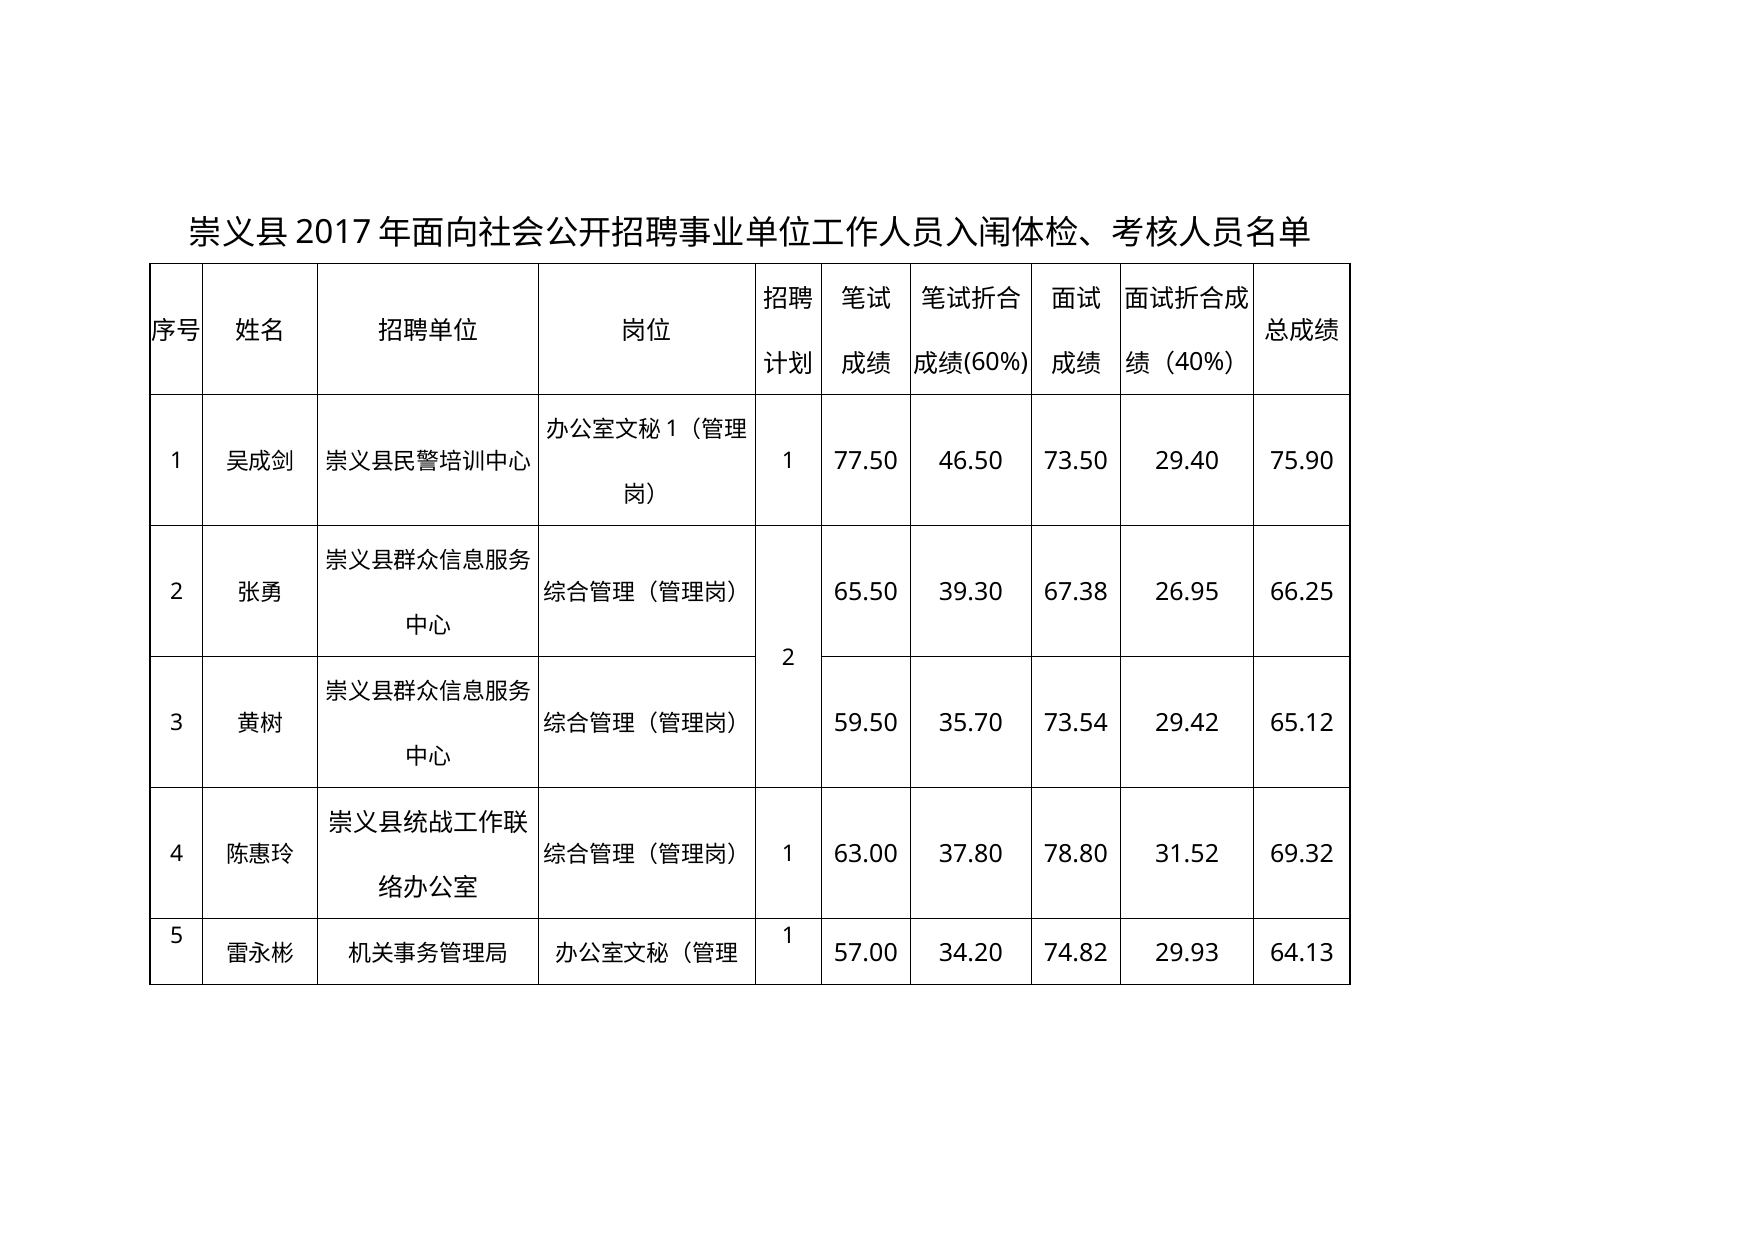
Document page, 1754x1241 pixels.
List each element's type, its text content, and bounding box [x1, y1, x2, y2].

table_cell 5 [151, 919, 202, 984]
table_cell 陈惠玲 [203, 788, 317, 918]
table_cell 办公室文秘1（管理岗） [539, 395, 755, 525]
table_cell 35.70 [911, 657, 1031, 787]
table_cell 46.50 [911, 395, 1031, 525]
table_cell 65.12 [1254, 657, 1349, 787]
table_cell 综合管理（管理岗） [539, 657, 755, 787]
table_cell 笔试折合成绩(60%) [911, 264, 1031, 394]
table_cell 崇义县群众信息服务中心 [318, 657, 538, 787]
table_cell 序号 [151, 264, 202, 394]
table_cell 34.20 [911, 919, 1031, 984]
table_cell 吴成剑 [203, 395, 317, 525]
table_cell 2 [756, 526, 821, 787]
table_cell 3 [151, 657, 202, 787]
table_cell 崇义县统战工作联络办公室 [318, 788, 538, 918]
table_cell 1 [756, 919, 821, 984]
table_cell 1 [756, 788, 821, 918]
table_cell 崇义县群众信息服务中心 [318, 526, 538, 656]
table_cell 岗位 [539, 264, 755, 394]
table_cell 崇义县民警培训中心 [318, 395, 538, 525]
table_cell 29.93 [1121, 919, 1253, 984]
table_cell 26.95 [1121, 526, 1253, 656]
table_cell 面试折合成绩（40%） [1121, 264, 1253, 394]
table_cell 雷永彬 [203, 919, 317, 984]
table_cell 总成绩 [1254, 264, 1349, 394]
table_cell 63.00 [822, 788, 910, 918]
table_cell 78.80 [1032, 788, 1120, 918]
table_header 崇义县2017年面向社会公开招聘事业单位工作人员入闱体检、考核人员名单 [150, 198, 1350, 263]
table_cell 39.30 [911, 526, 1031, 656]
table_cell 29.42 [1121, 657, 1253, 787]
table_cell 1 [756, 395, 821, 525]
table_cell 招聘 计划 [756, 264, 821, 394]
table_cell 59.50 [822, 657, 910, 787]
table_cell 57.00 [822, 919, 910, 984]
table_cell 75.90 [1254, 395, 1349, 525]
table_cell 张勇 [203, 526, 317, 656]
table_cell 1 [151, 395, 202, 525]
table_cell 机关事务管理局 [318, 919, 538, 984]
table_cell 综合管理（管理岗） [539, 788, 755, 918]
table_cell 69.32 [1254, 788, 1349, 918]
table_cell 综合管理（管理岗） [539, 526, 755, 656]
table_cell 4 [151, 788, 202, 918]
table_cell 招聘单位 [318, 264, 538, 394]
table_cell 办公室文秘（管理岗） [539, 919, 755, 984]
table_cell 笔试 成绩 [822, 264, 910, 394]
table_cell 67.38 [1032, 526, 1120, 656]
table_cell 64.13 [1254, 919, 1349, 984]
table_cell 65.50 [822, 526, 910, 656]
table_cell 73.50 [1032, 395, 1120, 525]
table_cell 31.52 [1121, 788, 1253, 918]
table_cell 74.82 [1032, 919, 1120, 984]
table_cell 37.80 [911, 788, 1031, 918]
table_cell 面试 成绩 [1032, 264, 1120, 394]
table_cell 姓名 [203, 264, 317, 394]
table_cell 77.50 [822, 395, 910, 525]
table_cell 黄树 [203, 657, 317, 787]
table_cell 2 [151, 526, 202, 656]
table_cell 73.54 [1032, 657, 1120, 787]
table_cell 66.25 [1254, 526, 1349, 656]
table_cell 29.40 [1121, 395, 1253, 525]
